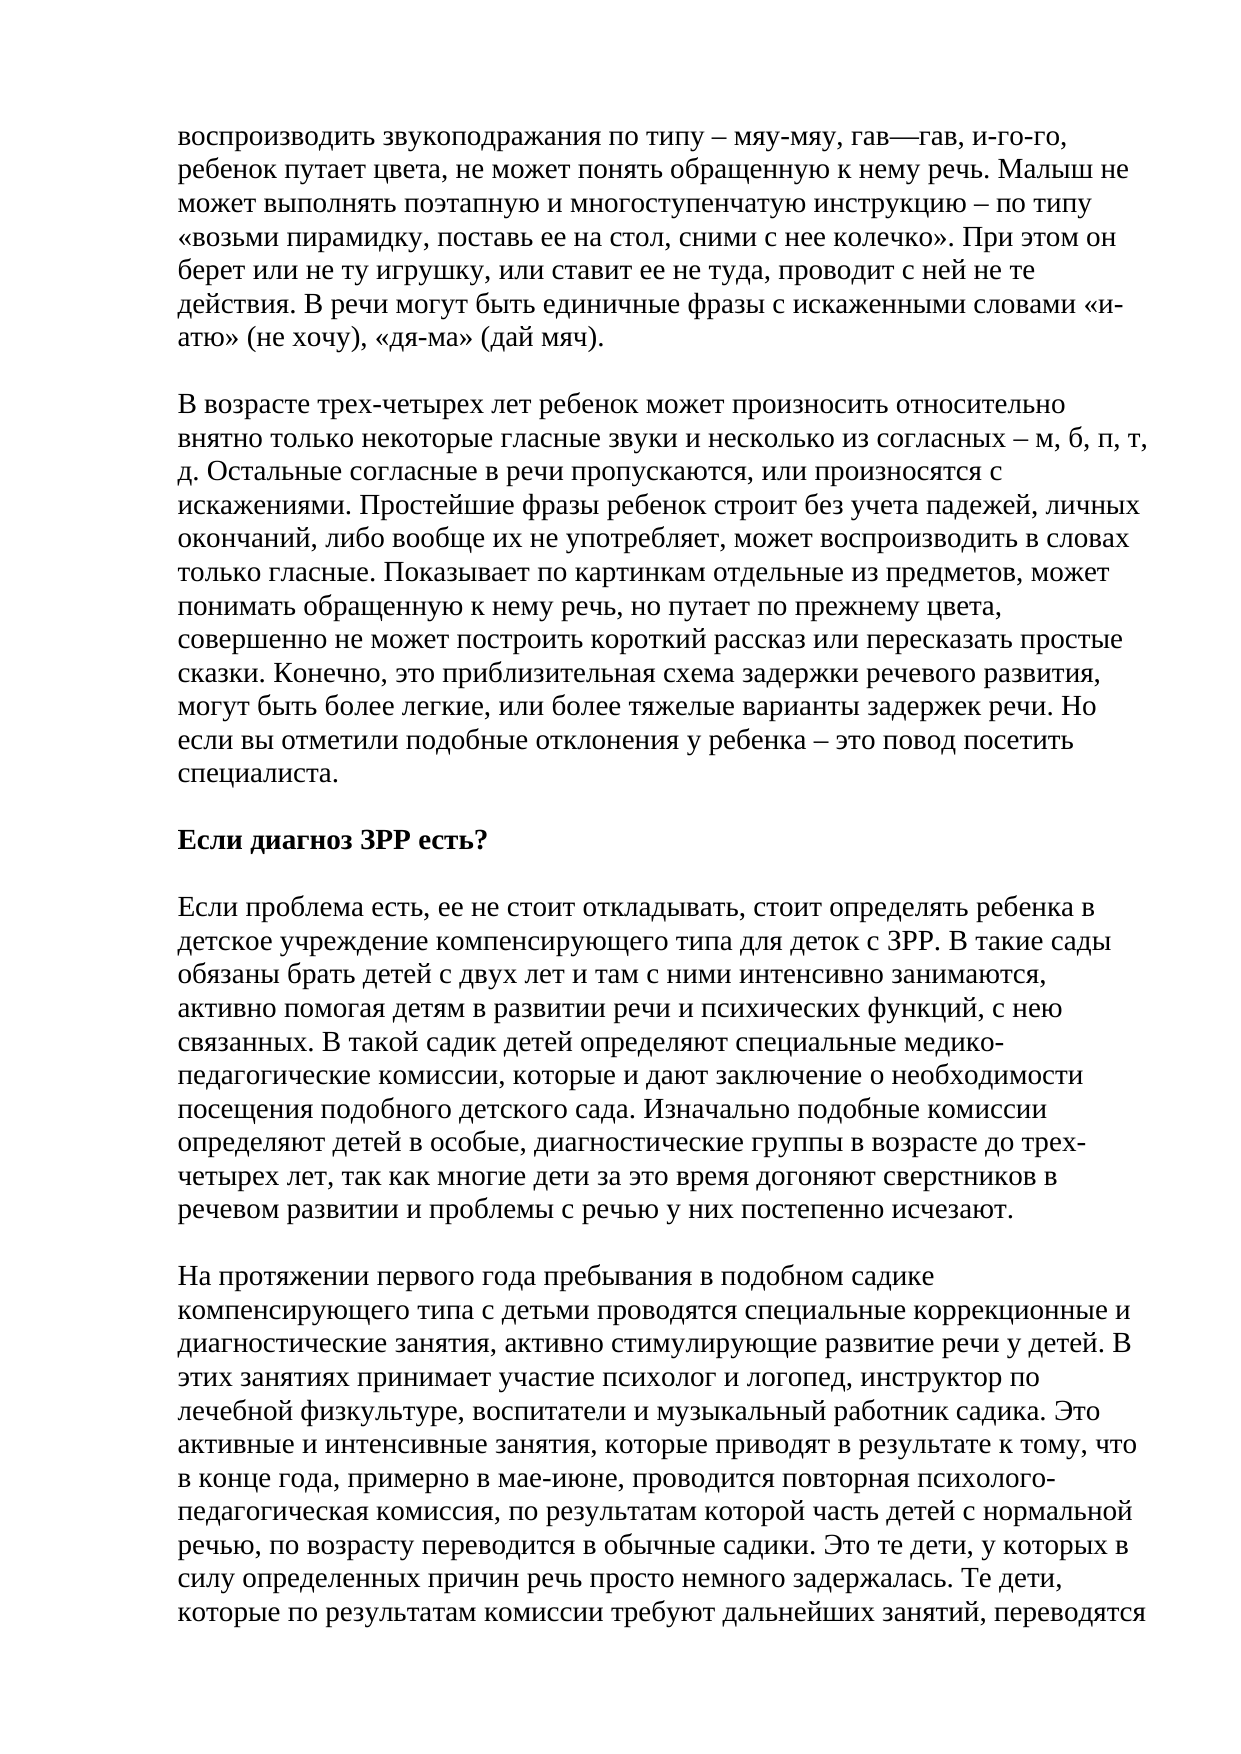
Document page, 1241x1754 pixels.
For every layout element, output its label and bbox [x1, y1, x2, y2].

text [177, 118, 1152, 1627]
